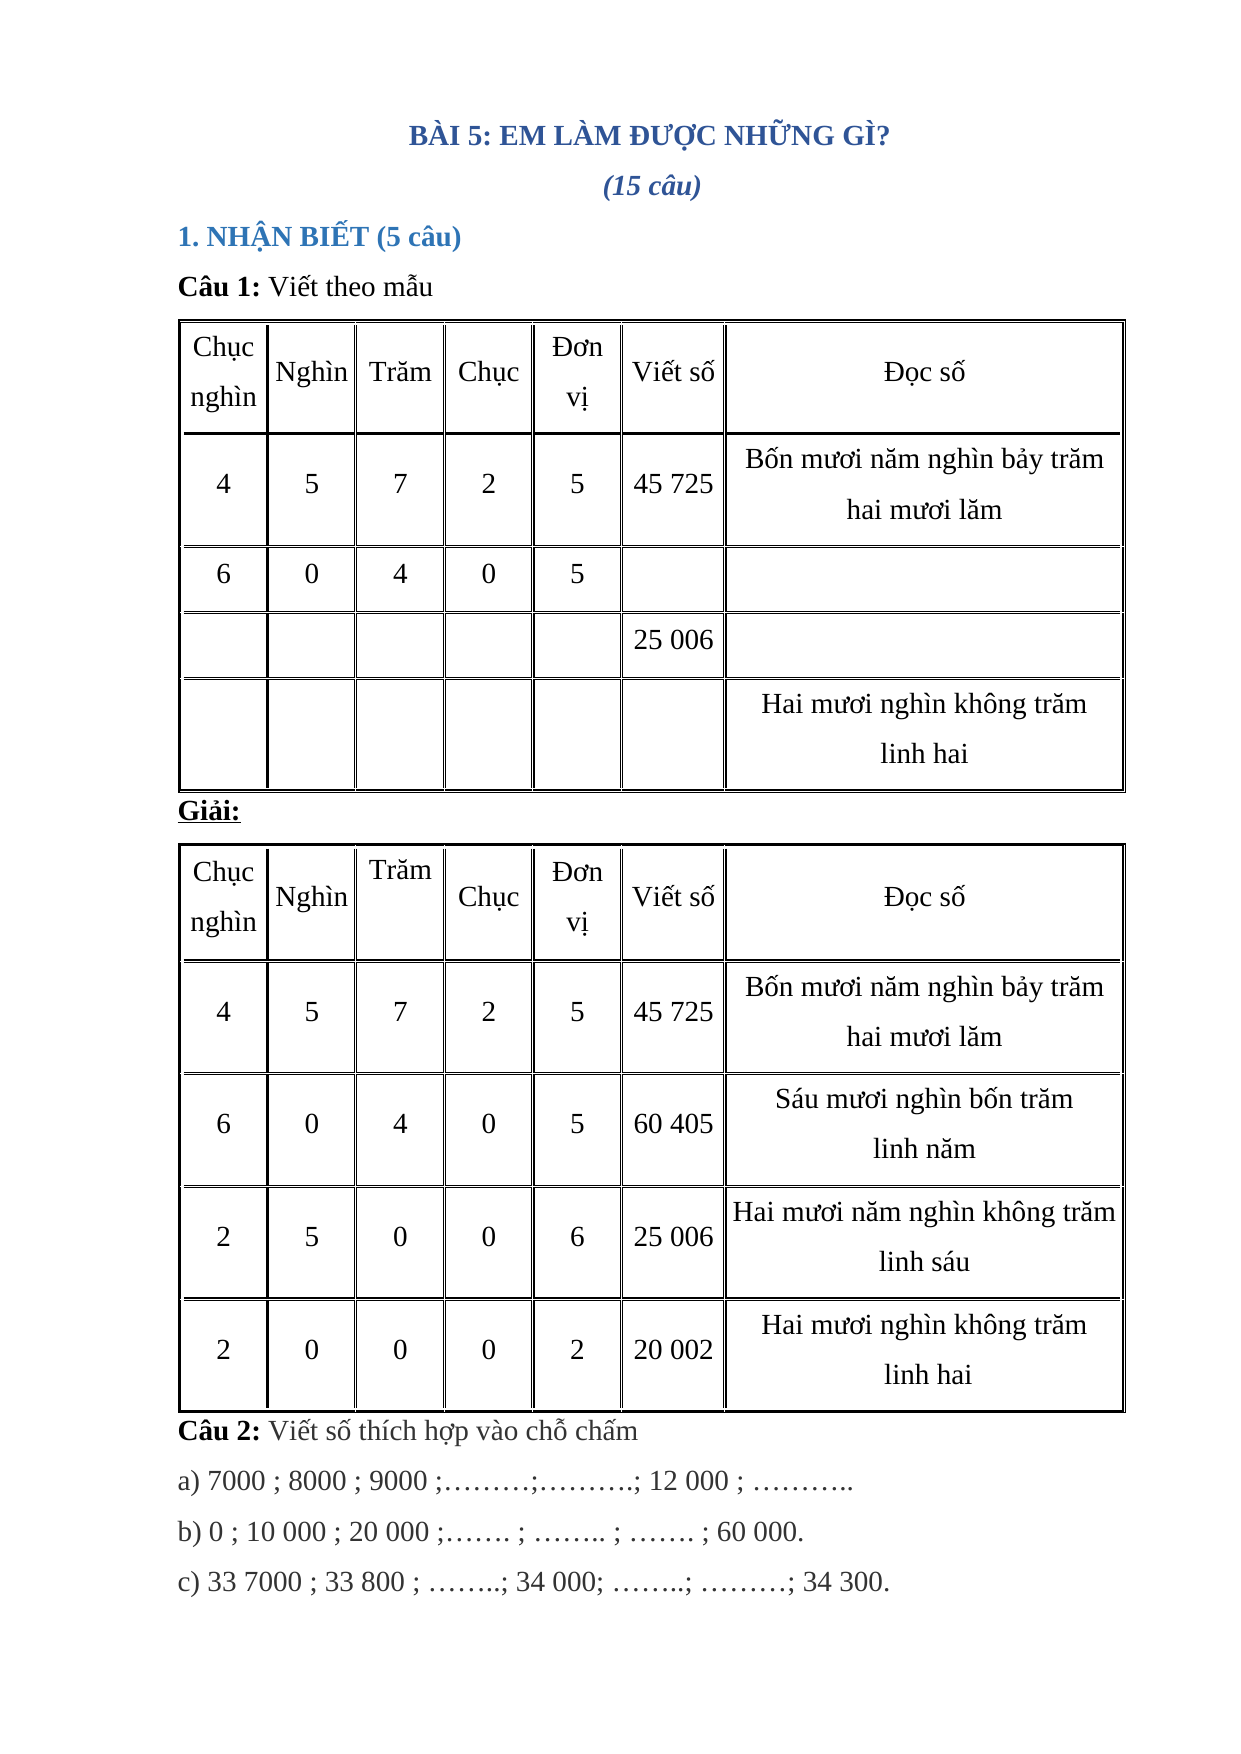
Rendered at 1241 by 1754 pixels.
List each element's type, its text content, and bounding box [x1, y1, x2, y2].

table_cell 0 [356, 1301, 444, 1410]
table_cell 5 [535, 548, 620, 611]
table_cell 5 [269, 1188, 354, 1297]
table_cell 4 [357, 548, 443, 611]
table_cell [269, 614, 354, 677]
table_cell 0 [446, 1188, 531, 1297]
table_cell [725, 611, 1124, 677]
table_cell 2 [446, 963, 531, 1072]
table_header Chục [445, 845, 533, 959]
table_header Nghìn [267, 846, 356, 959]
table_cell 2 [446, 435, 531, 545]
table_cell [725, 545, 1124, 611]
text a) 7000 ; 8000 ; 9000 ;………;……….; 12 000 ; ……….. [177, 1463, 1122, 1497]
table_cell 4 [357, 1075, 443, 1184]
table_cell 45 725 [623, 963, 723, 1072]
table_cell 2 [181, 1185, 266, 1297]
table_cell 0 [357, 1188, 443, 1297]
table_cell 4 [181, 432, 266, 545]
table_header Viết số [622, 321, 725, 432]
text b) 0 ; 10 000 ; 20 000 ;……. ; …….. ; ……. ; 60 000. [177, 1514, 1122, 1547]
table_cell [357, 614, 443, 677]
table_cell 0 [446, 1075, 531, 1184]
table_cell [533, 680, 622, 789]
table_cell 45 725 [623, 435, 723, 545]
table_cell Sáu mươi nghìn bốn trăm linh năm [725, 1072, 1124, 1184]
table_header Chục [445, 321, 533, 432]
table_cell Bốn mươi năm nghìn bảy trăm hai mươi lăm [727, 959, 1123, 1072]
table_cell 5 [535, 963, 620, 1072]
table_cell 0 [269, 548, 354, 611]
table_cell 0 [445, 1297, 533, 1410]
table_cell 5 [269, 963, 354, 1072]
table_cell [446, 614, 531, 677]
table_cell [622, 677, 725, 789]
table_header Đơn vị [533, 323, 622, 432]
table_cell [267, 680, 356, 789]
table_cell 0 [446, 548, 531, 611]
table_header Viết số [622, 845, 725, 959]
table_cell [535, 614, 620, 677]
text 1. NHẬN BIẾT (5 câu) [177, 219, 1122, 252]
text c) 33 7000 ; 33 800 ; ……..; 34 000; ……..; ………; 34 300. [177, 1564, 1122, 1598]
text (15 câu) [177, 168, 1122, 202]
table_header Nghìn [267, 323, 356, 432]
table_cell 20 002 [622, 1297, 725, 1410]
table_cell 4 [181, 959, 266, 1072]
table_cell Bốn mươi năm nghìn bảy trăm hai mươi lăm [727, 432, 1122, 545]
text Câu 1: Viết theo mẫu [177, 269, 1122, 303]
table_header Chục nghìn [181, 323, 267, 432]
table_header Đọc số [725, 846, 1122, 959]
text Câu 2: Viết số thích hợp vào chỗ chấm [177, 1413, 1122, 1447]
table_cell 60 405 [623, 1075, 723, 1184]
table_cell Hai mươi năm nghìn không trăm linh sáu [727, 1185, 1123, 1297]
table_cell 25 006 [623, 614, 723, 677]
table_cell 6 [180, 1072, 267, 1184]
table_cell Hai mươi nghìn không trăm linh hai [725, 677, 1124, 789]
table_cell 2 [181, 1297, 267, 1410]
table_header Đơn vị [533, 846, 622, 959]
table_cell 2 [533, 1301, 622, 1410]
table_header Đọc số [725, 323, 1122, 432]
table_cell 0 [267, 1301, 356, 1410]
table_cell [356, 680, 444, 789]
table_header Trăm [356, 323, 444, 432]
table_cell [180, 611, 267, 677]
table_cell 7 [357, 963, 443, 1072]
table_cell [180, 677, 267, 789]
table_cell 5 [269, 435, 354, 545]
table_cell 25 006 [623, 1188, 723, 1297]
text Giải: [177, 793, 1122, 826]
table_cell 5 [535, 1075, 620, 1184]
text BÀI 5: EM LÀM ĐƯỢC NHỮNG GÌ? [177, 118, 1122, 152]
table_cell 6 [180, 545, 267, 611]
table_cell [623, 548, 723, 611]
table_cell 6 [535, 1188, 620, 1297]
table_cell 5 [535, 435, 620, 545]
table_cell [445, 677, 533, 789]
table_header Chục nghìn [181, 846, 267, 959]
table_cell Hai mươi nghìn không trăm linh hai [725, 1297, 1123, 1410]
table_header Trăm [356, 846, 444, 959]
table_cell 0 [269, 1075, 354, 1184]
table_cell 7 [357, 435, 443, 545]
